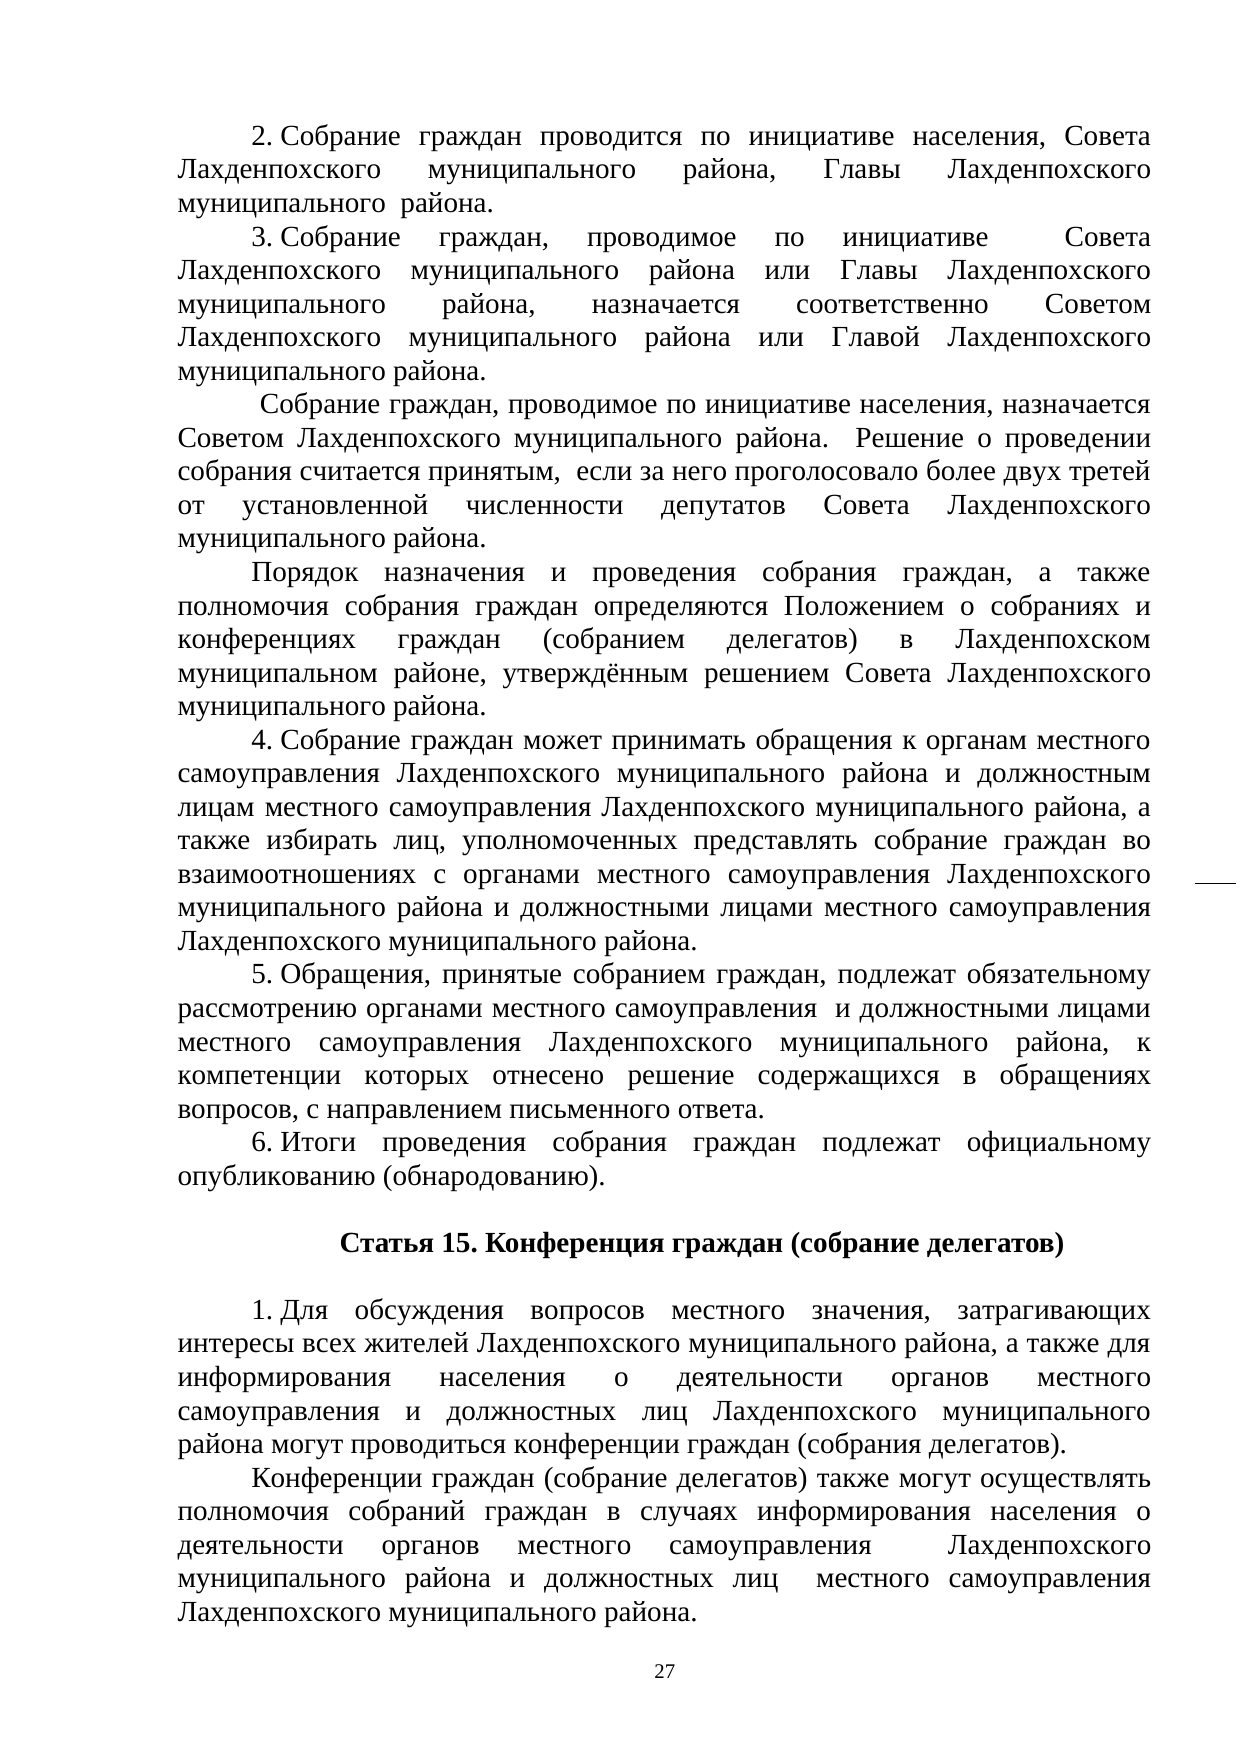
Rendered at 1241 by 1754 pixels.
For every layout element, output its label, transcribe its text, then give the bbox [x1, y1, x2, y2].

text 6. Итоги проведения собрания граждан подлежат официальному опубликованию (обнародованию). [177, 1124, 1152, 1191]
text 4. Собрание граждан может принимать обращения к органам местного самоуправления Лахденпохского муниципального района и должностным лицам местного самоуправления Лахденпохского муниципального района, а также избирать лиц, уполномоченных представлять собрание граждан во взаимоотношениях с органами местного самоуправления Лахденпохского муниципального района и должностными лицами местного самоуправления Лахденпохского муниципального района. [177, 722, 1152, 957]
text Статья 15. Конференция граждан (собрание делегатов) [177, 1225, 1152, 1258]
text 3. Собрание граждан, проводимое по инициативе Совета Лахденпохского муниципального района или Главы Лахденпохского муниципального района, назначается соответственно Советом Лахденпохского муниципального района или Главой Лахденпохского муниципального района. [177, 219, 1152, 386]
text Порядок назначения и проведения собрания граждан, а также полномочия собрания граждан определяются Положением о собраниях и конференциях граждан (собранием делегатов) в Лахденпохском муниципальном районе, утверждённым решением Совета Лахденпохского муниципального района. [177, 554, 1152, 722]
text 1. Для обсуждения вопросов местного значения, затрагивающих интересы всех жителей Лахденпохского муниципального района, а также для информирования населения о деятельности органов местного самоуправления и должностных лиц Лахденпохского муниципального района могут проводиться конференции граждан (собрания делегатов). [177, 1292, 1152, 1460]
text 5. Обращения, принятые собранием граждан, подлежат обязательному рассмотрению органами местного самоуправления и должностными лицами местного самоуправления Лахденпохского муниципального района, к компетенции которых отнесено решение содержащихся в обращениях вопросов, с направлением письменного ответа. [177, 957, 1152, 1124]
text Конференции граждан (собрание делегатов) также могут осуществлять полномочия собраний граждан в случаях информирования населения о деятельности органов местного самоуправления Лахденпохского муниципального района и должностных лиц местного самоуправления Лахденпохского муниципального района. [177, 1460, 1152, 1627]
text 2. Собрание граждан проводится по инициативе населения, Совета Лахденпохского муниципального района, Главы Лахденпохского муниципального района. [177, 118, 1152, 219]
text Собрание граждан, проводимое по инициативе населения, назначается Советом Лахденпохского муниципального района. Решение о проведении собрания считается принятым, если за него проголосовало более двух третей от установленной численности депутатов Совета Лахденпохского муниципального района. [177, 386, 1152, 554]
